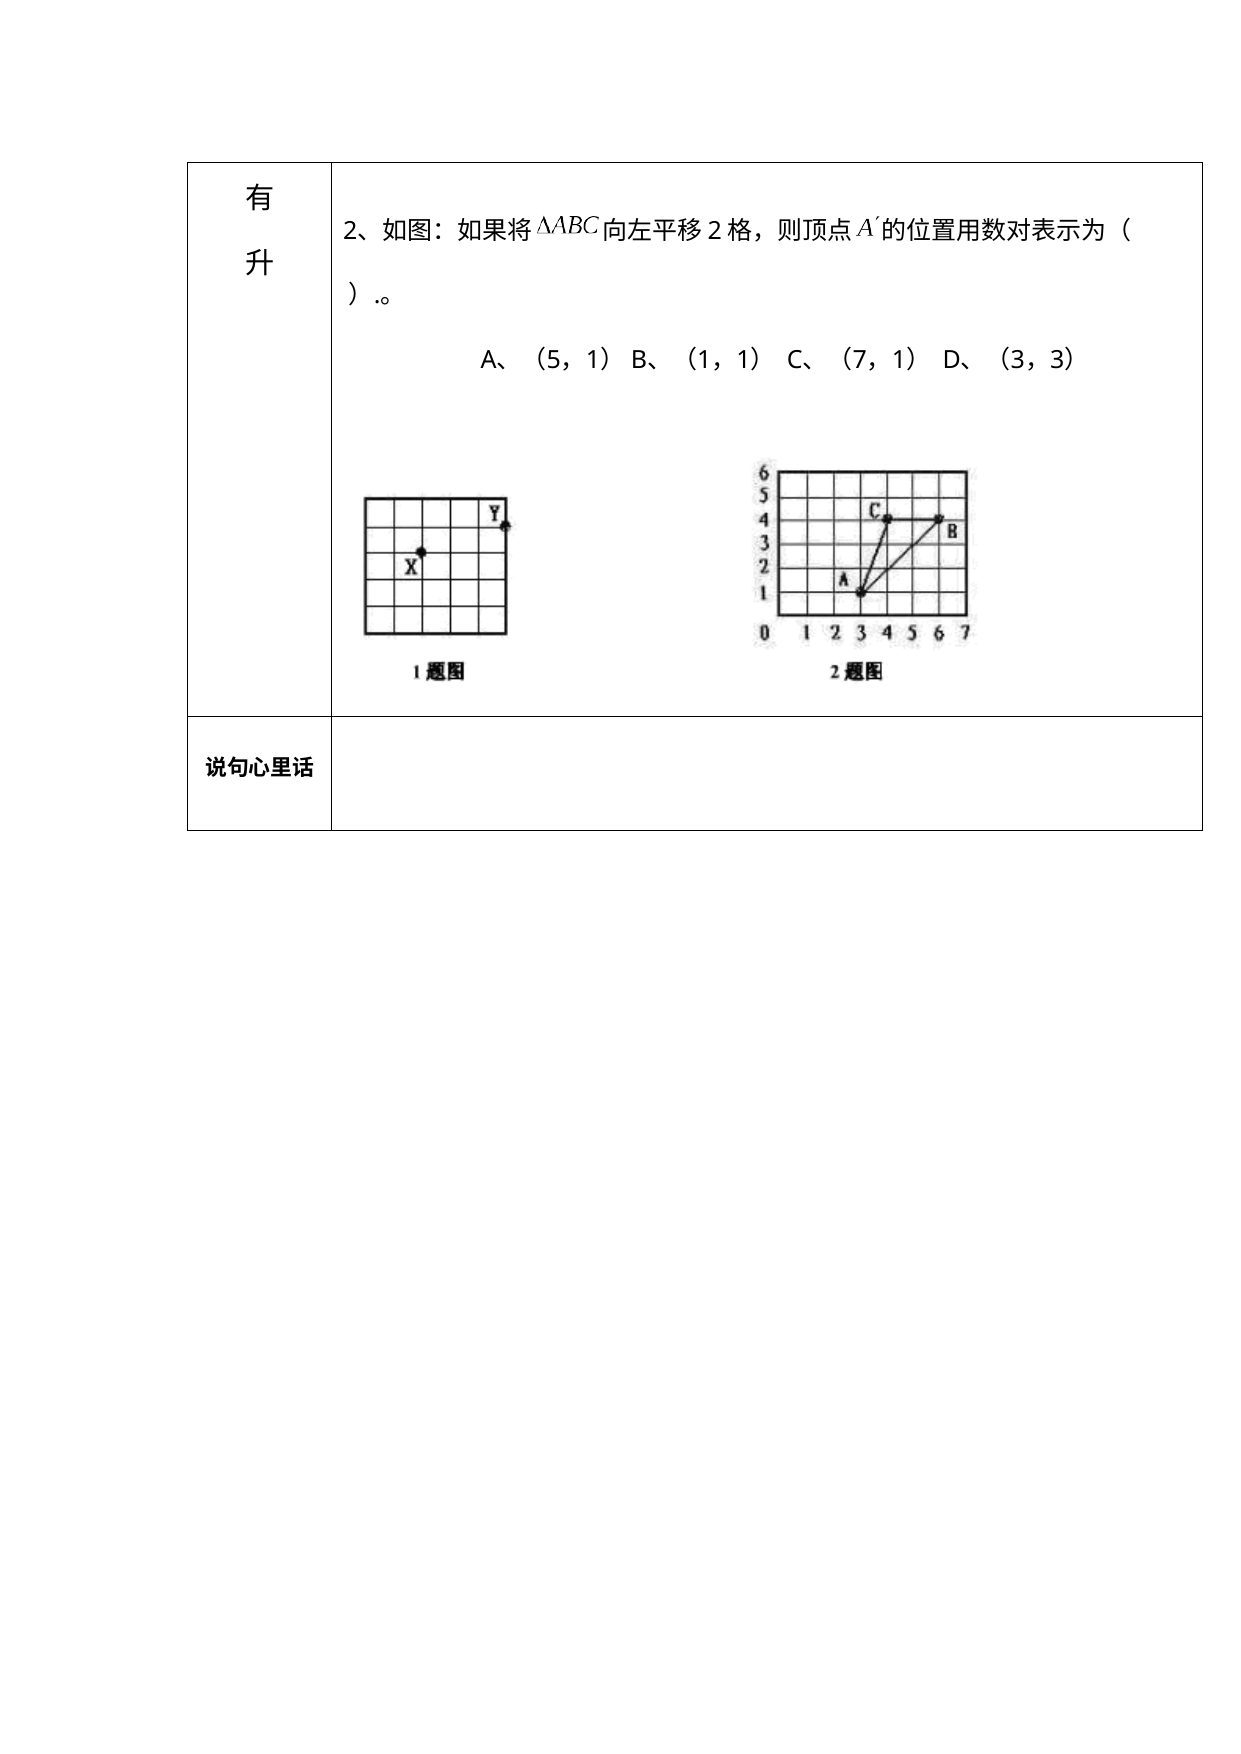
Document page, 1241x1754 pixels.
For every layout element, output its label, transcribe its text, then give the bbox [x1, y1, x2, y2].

table_cell 说句心里话 [188, 717, 331, 830]
table_cell [332, 717, 1202, 830]
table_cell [332, 163, 1202, 716]
picture [342, 455, 979, 689]
table_cell 稳 中 有 升 [188, 163, 331, 716]
